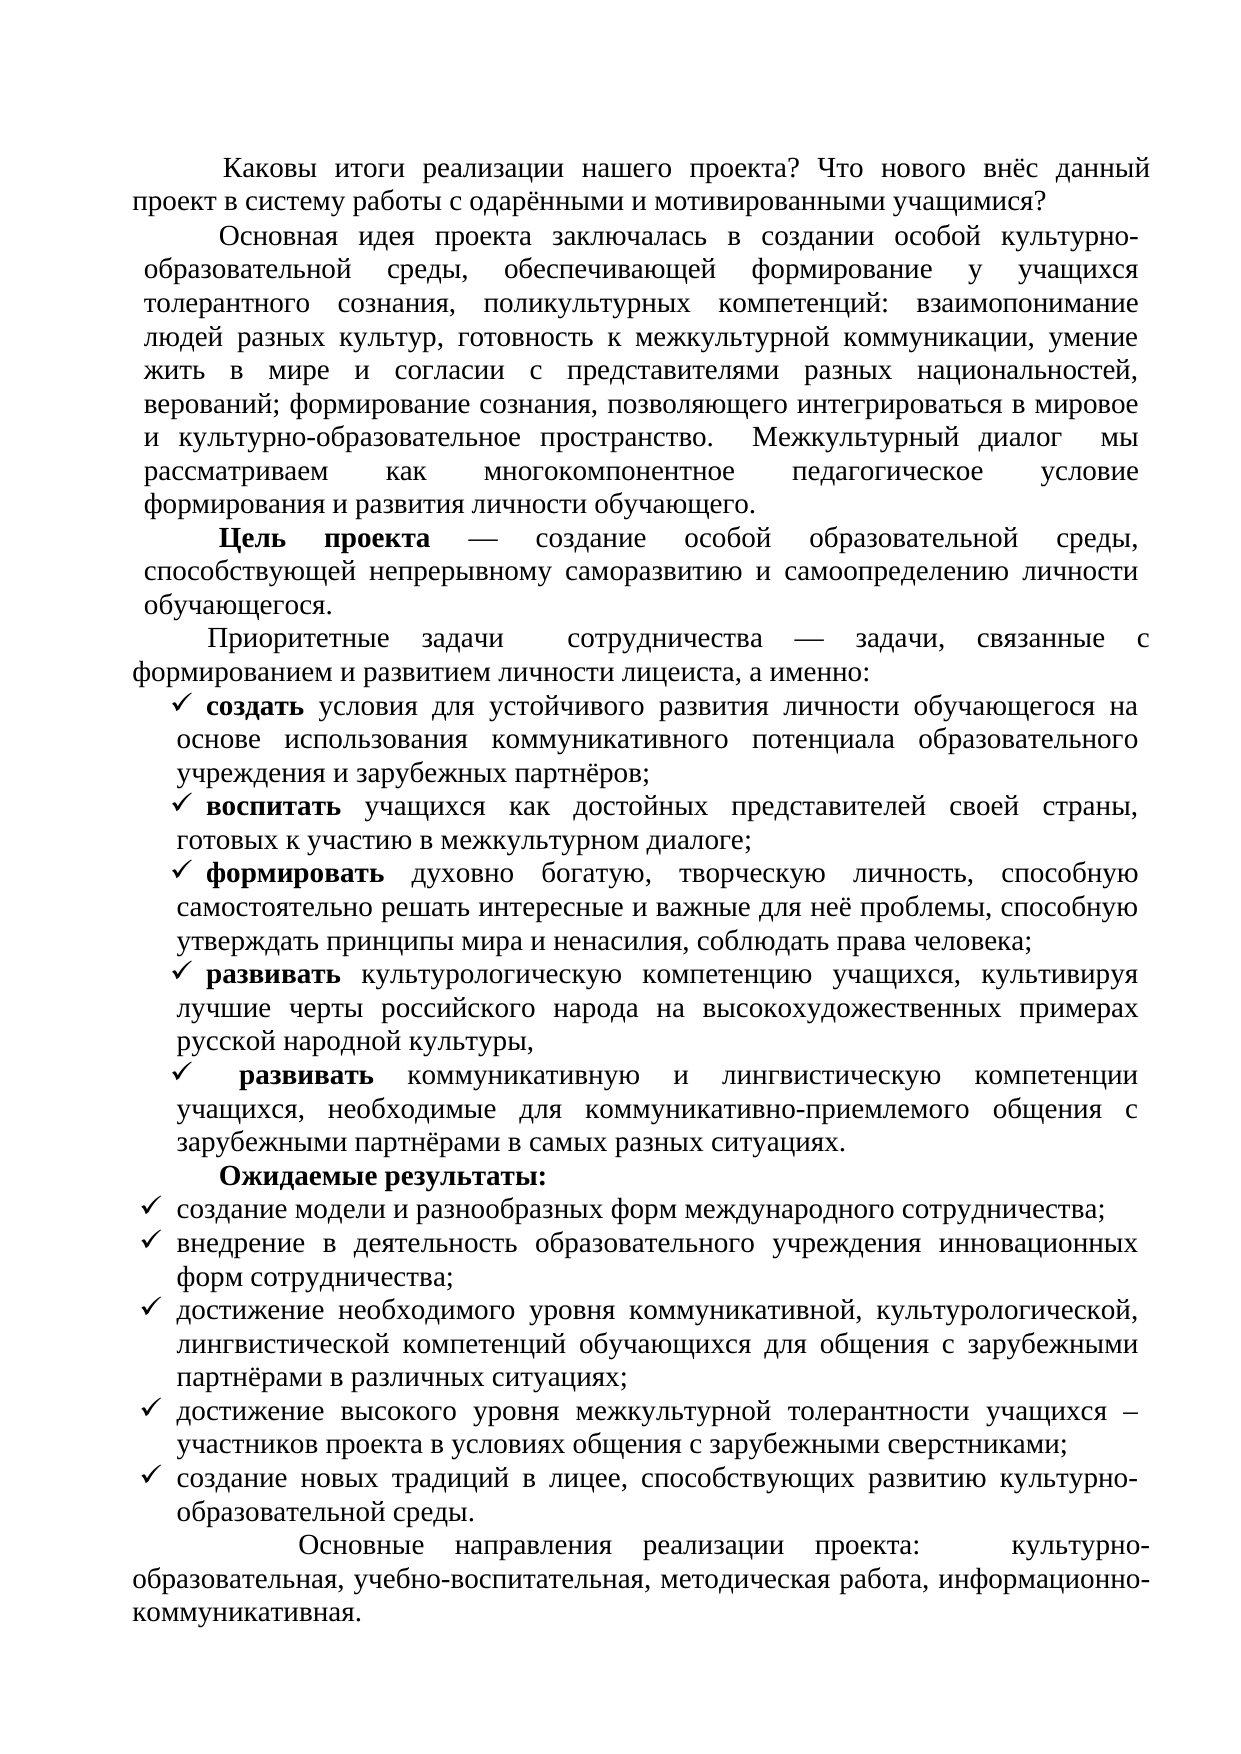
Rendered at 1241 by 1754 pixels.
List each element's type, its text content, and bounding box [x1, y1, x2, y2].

list формировать духовно богатую, творческую личность, способную самостоятельно решать интересные и важные для неё проблемы, способную утверждать принципы мира и ненасилия, соблюдать права человека; [169, 856, 1139, 956]
text Приоритетные задачи сотрудничества — задачи, связанные с формированием и развитием личности лицеиста, а именно: [132, 621, 1151, 688]
text Основные направления реализации проекта: культурно-образовательная, учебно-воспитательная, методическая работа, информационно-коммуникативная. [132, 1527, 1151, 1628]
text Ожидаемые результаты: [144, 1158, 1139, 1191]
list достижение высокого уровня межкультурной толерантности учащихся – участников проекта в условиях общения с зарубежными сверстниками; [139, 1393, 1139, 1460]
list воспитать учащихся как достойных представителей своей страны, готовых к участию в межкультурном диалоге; [169, 788, 1139, 856]
list внедрение в деятельность образовательного учреждения инновационных форм сотрудничества; [139, 1225, 1139, 1292]
text Основная идея проекта заключалась в создании особой культурно-образовательной среды, обеспечивающей формирование у учащихся толерантного сознания, поликультурных компетенций: взаимопонимание людей разных культур, готовность к межкультурной коммуникации, умение жить в мире и согласии с представителями разных национальностей, верований; формирование сознания, позволяющего интегрироваться в мировое и культурно-образовательное пространство. Межкультурный диалог мы рассматриваем как многокомпонентное педагогическое условие формирования и развития личности обучающего. [144, 218, 1139, 520]
list создание модели и разнообразных форм международного сотрудничества; [139, 1191, 1139, 1225]
text Каковы итоги реализации нашего проекта? Что нового внёс данный проект в систему работы с одарёнными и мотивированными учащимися? [132, 150, 1151, 217]
list достижение необходимого уровня коммуникативной, культурологической, лингвистической компетенций обучающихся для общения с зарубежными партнёрами в различных ситуациях; [139, 1292, 1139, 1393]
text Цель проекта — создание особой образовательной среды, способствующей непрерывному саморазвитию и самоопределению личности обучающегося. [144, 520, 1139, 621]
list развивать коммуникативную и лингвистическую компетенции учащихся, необходимые для коммуникативно-приемлемого общения с зарубежными партнёрами в самых разных ситуациях. [169, 1057, 1139, 1158]
list развивать культурологическую компетенцию учащихся, культивируя лучшие черты российского народа на высокохудожественных примерах русской народной культуры, [169, 956, 1139, 1057]
list создать условия для устойчивого развития личности обучающегося на основе использования коммуникативного потенциала образовательного учреждения и зарубежных партнёров; [169, 688, 1139, 788]
list создание новых традиций в лицее, способствующих развитию культурно-образовательной среды. [139, 1460, 1139, 1527]
